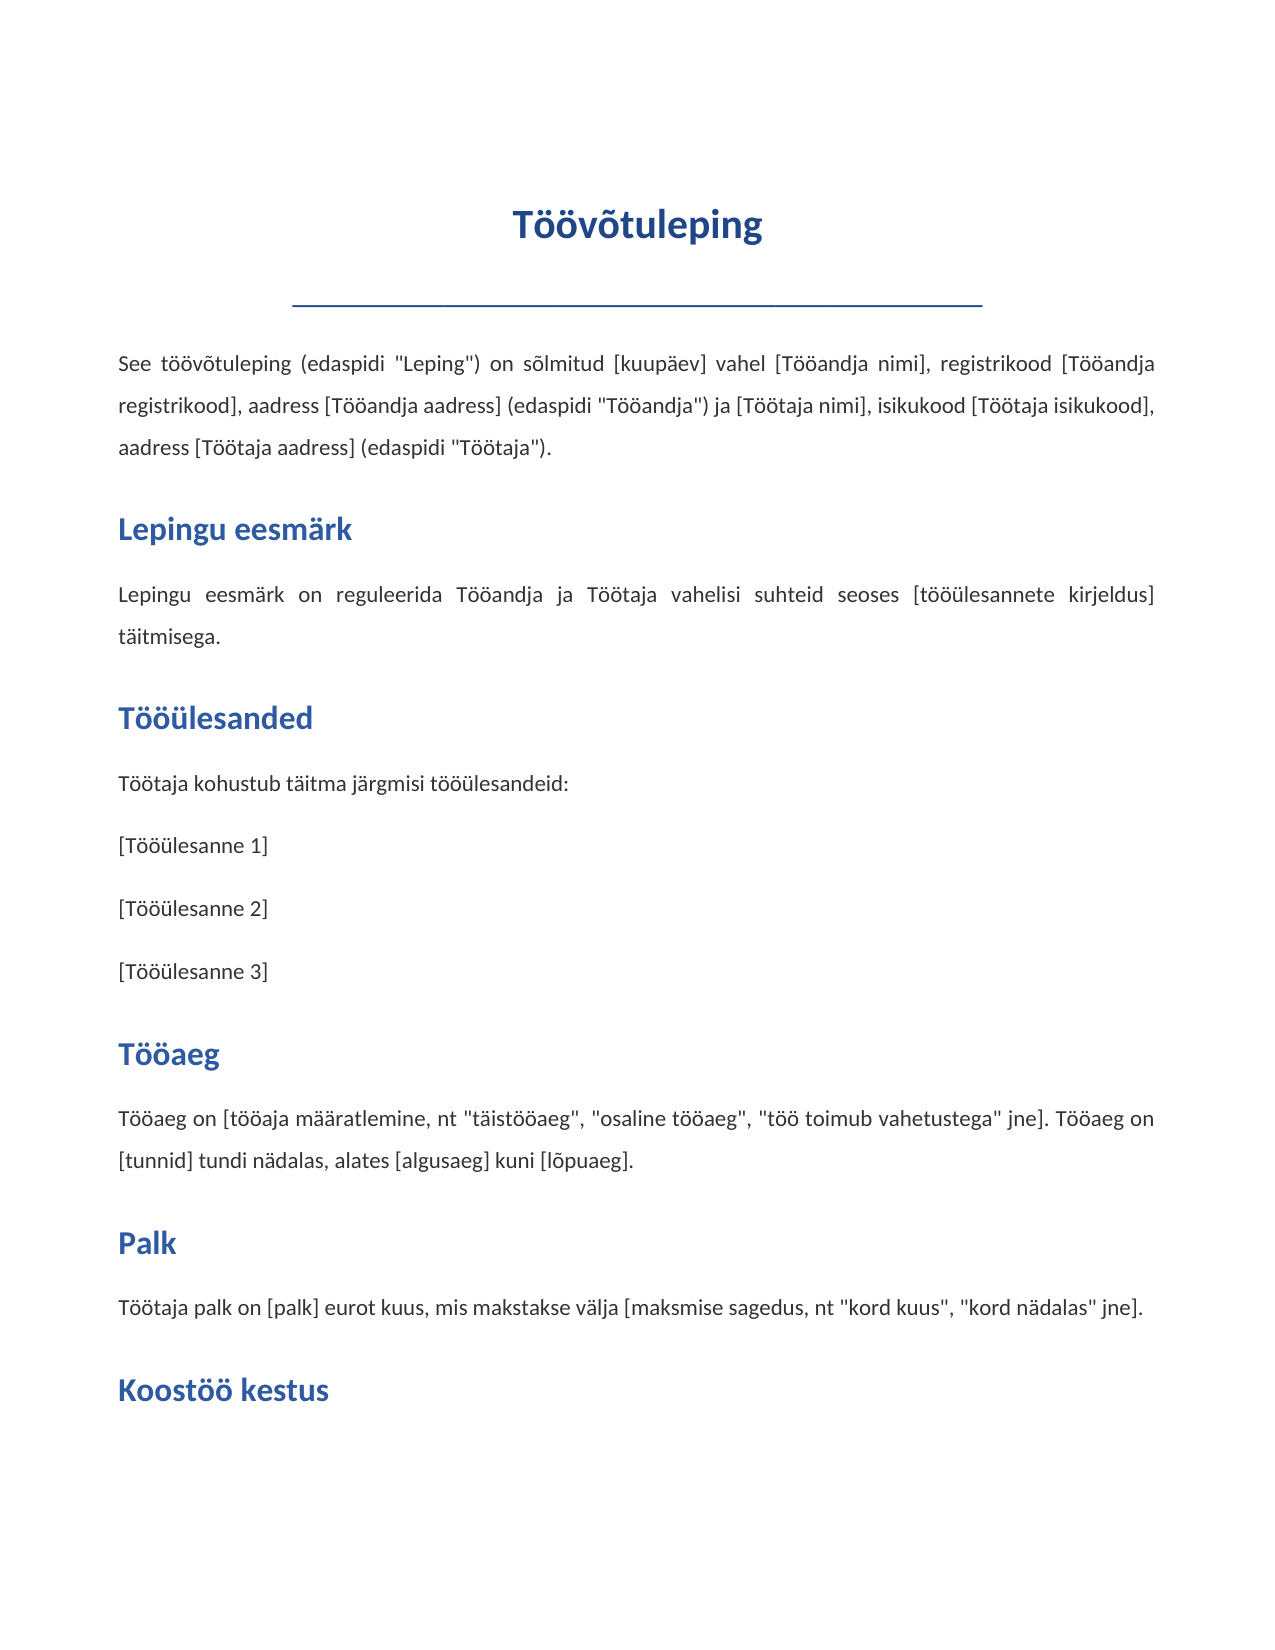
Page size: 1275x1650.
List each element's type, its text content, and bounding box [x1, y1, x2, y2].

text [Tööülesanne 1] [118, 832, 1157, 860]
text Töövõtuleping [118, 198, 1157, 248]
text Tööaeg [118, 1033, 1157, 1073]
text See töövõtuleping (edaspidi "Leping") on sõlmitud [kuupäev] vahel [Tööandja nimi], registrikood [Tööandja registrikood], aadress [Tööandja aadress] (edaspidi "Tööandja") ja [Töötaja nimi], isikukood [Töötaja isikukood], aadress [Töötaja aadress] (edaspidi "Töötaja"). [118, 349, 1157, 461]
text Töötaja kohustub täitma järgmisi tööülesandeid: [118, 769, 1157, 797]
text ────────────────────────────────────────────────── [118, 293, 1157, 320]
text [Tööülesanne 3] [118, 957, 1157, 985]
text [Tööülesanne 2] [118, 894, 1157, 922]
text Palk [118, 1222, 1157, 1262]
text Töötaja palk on [palk] eurot kuus, mis makstakse välja [maksmise sagedus, nt "kord kuus", "kord nädalas" jne]. [118, 1293, 1157, 1321]
text Lepingu eesmärk on reguleerida Tööandja ja Töötaja vahelisi suhteid seoses [tööülesannete kirjeldus] täitmisega. [118, 580, 1157, 650]
text Koostöö kestus [118, 1369, 1157, 1409]
text Lepingu eesmärk [118, 508, 1157, 549]
text Tööülesanded [118, 697, 1157, 738]
text Tööaeg on [tööaja määratlemine, nt "täistööaeg", "osaline tööaeg", "töö toimub vahetustega" jne]. Tööaeg on [tunnid] tundi nädalas, alates [algusaeg] kuni [lõpuaeg]. [118, 1104, 1157, 1174]
